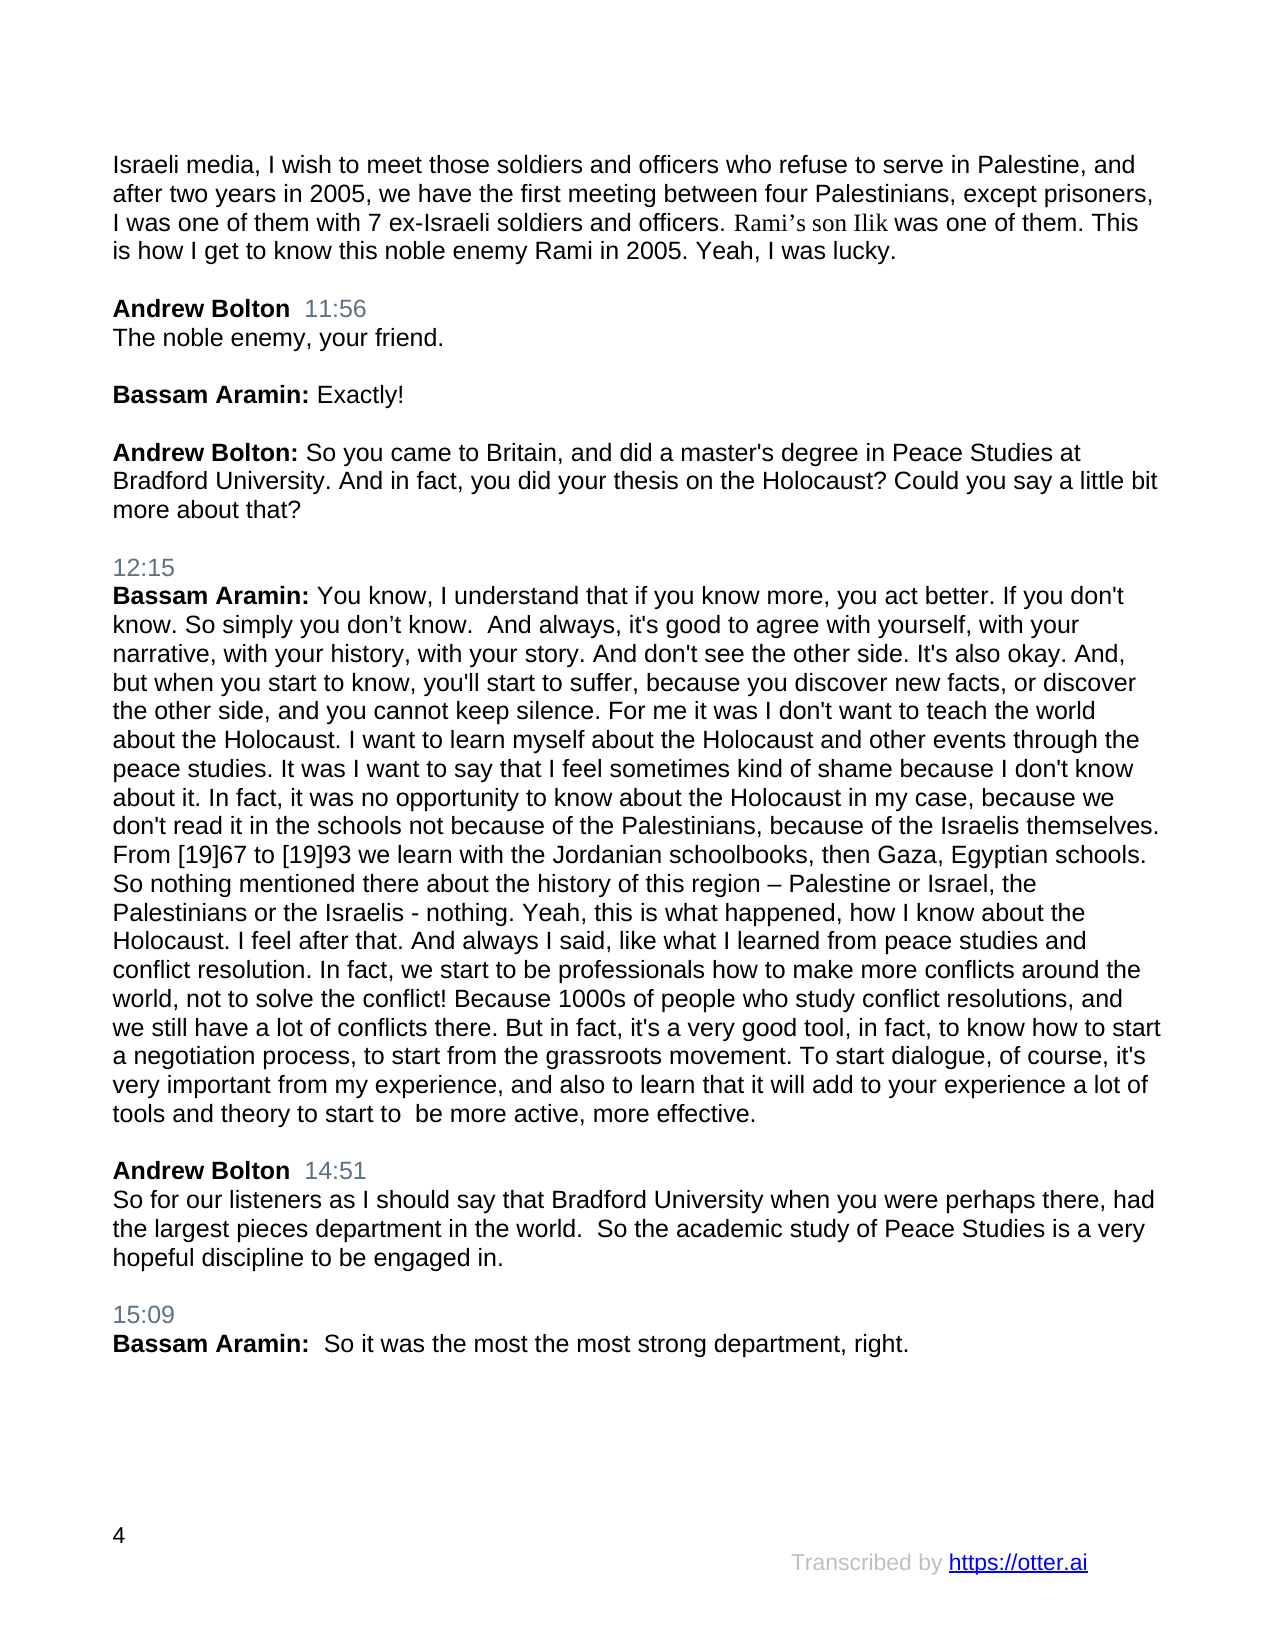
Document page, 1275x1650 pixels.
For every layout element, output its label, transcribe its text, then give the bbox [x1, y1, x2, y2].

text Bassam Aramin: So it was the most the most strong department, right. [112, 1329, 1162, 1358]
text So for our listeners as I should say that Bradford University when you were perhaps there, had the largest pieces department in the world. So the academic study of Peace Studies is a very hopeful discipline to be engaged in. [112, 1185, 1162, 1271]
text The noble enemy, your friend. [112, 323, 1162, 351]
text Bassam Aramin: You know, I understand that if you know more, you act better. If you don't know. So simply you don’t know. And always, it's good to agree with yourself, with your narrative, with your history, with your story. And don't see the other side. It's also okay. And, but when you start to know, you'll start to suffer, because you discover new facts, or discover the other side, and you cannot keep silence. For me it was I don't want to teach the world about the Holocaust. I want to learn myself about the Holocaust and other events through the peace studies. It was I want to say that I feel sometimes kind of shame because I don't know about it. In fact, it was no opportunity to know about the Holocaust in my case, because we don't read it in the schools not because of the Palestinians, because of the Israelis themselves. From [19]67 to [19]93 we learn with the Jordanian schoolbooks, then Gaza, Egyptian schools. So nothing mentioned there about the history of this region – Palestine or Israel, the Palestinians or the Israelis - nothing. Yeah, this is what happened, how I know about the Holocaust. I feel after that. And always I said, like what I learned from peace studies and conflict resolution. In fact, we start to be professionals how to make more conflicts around the world, not to solve the conflict! Because 1000s of people who study conflict resolutions, and we still have a lot of conflicts there. But in fact, it's a very good tool, in fact, to know how to start a negotiation process, to start from the grassroots movement. To start dialogue, of course, it's very important from my experience, and also to learn that it will add to your experience a lot of tools and theory to start to be more active, more effective. [112, 581, 1162, 1128]
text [112, 150, 1162, 265]
text Andrew Bolton 11:56 [112, 294, 1162, 323]
text 15:09 [112, 1300, 1162, 1329]
text Andrew Bolton: So you came to Britain, and did a master's degree in Peace Studies at Bradford University. And in fact, you did your thesis on the Holocaust? Could you say a little bit more about that? [112, 438, 1162, 524]
text Andrew Bolton 14:51 [112, 1156, 1162, 1185]
text 12:15 [112, 553, 1162, 581]
text Bassam Aramin: Exactly! [112, 380, 1162, 409]
